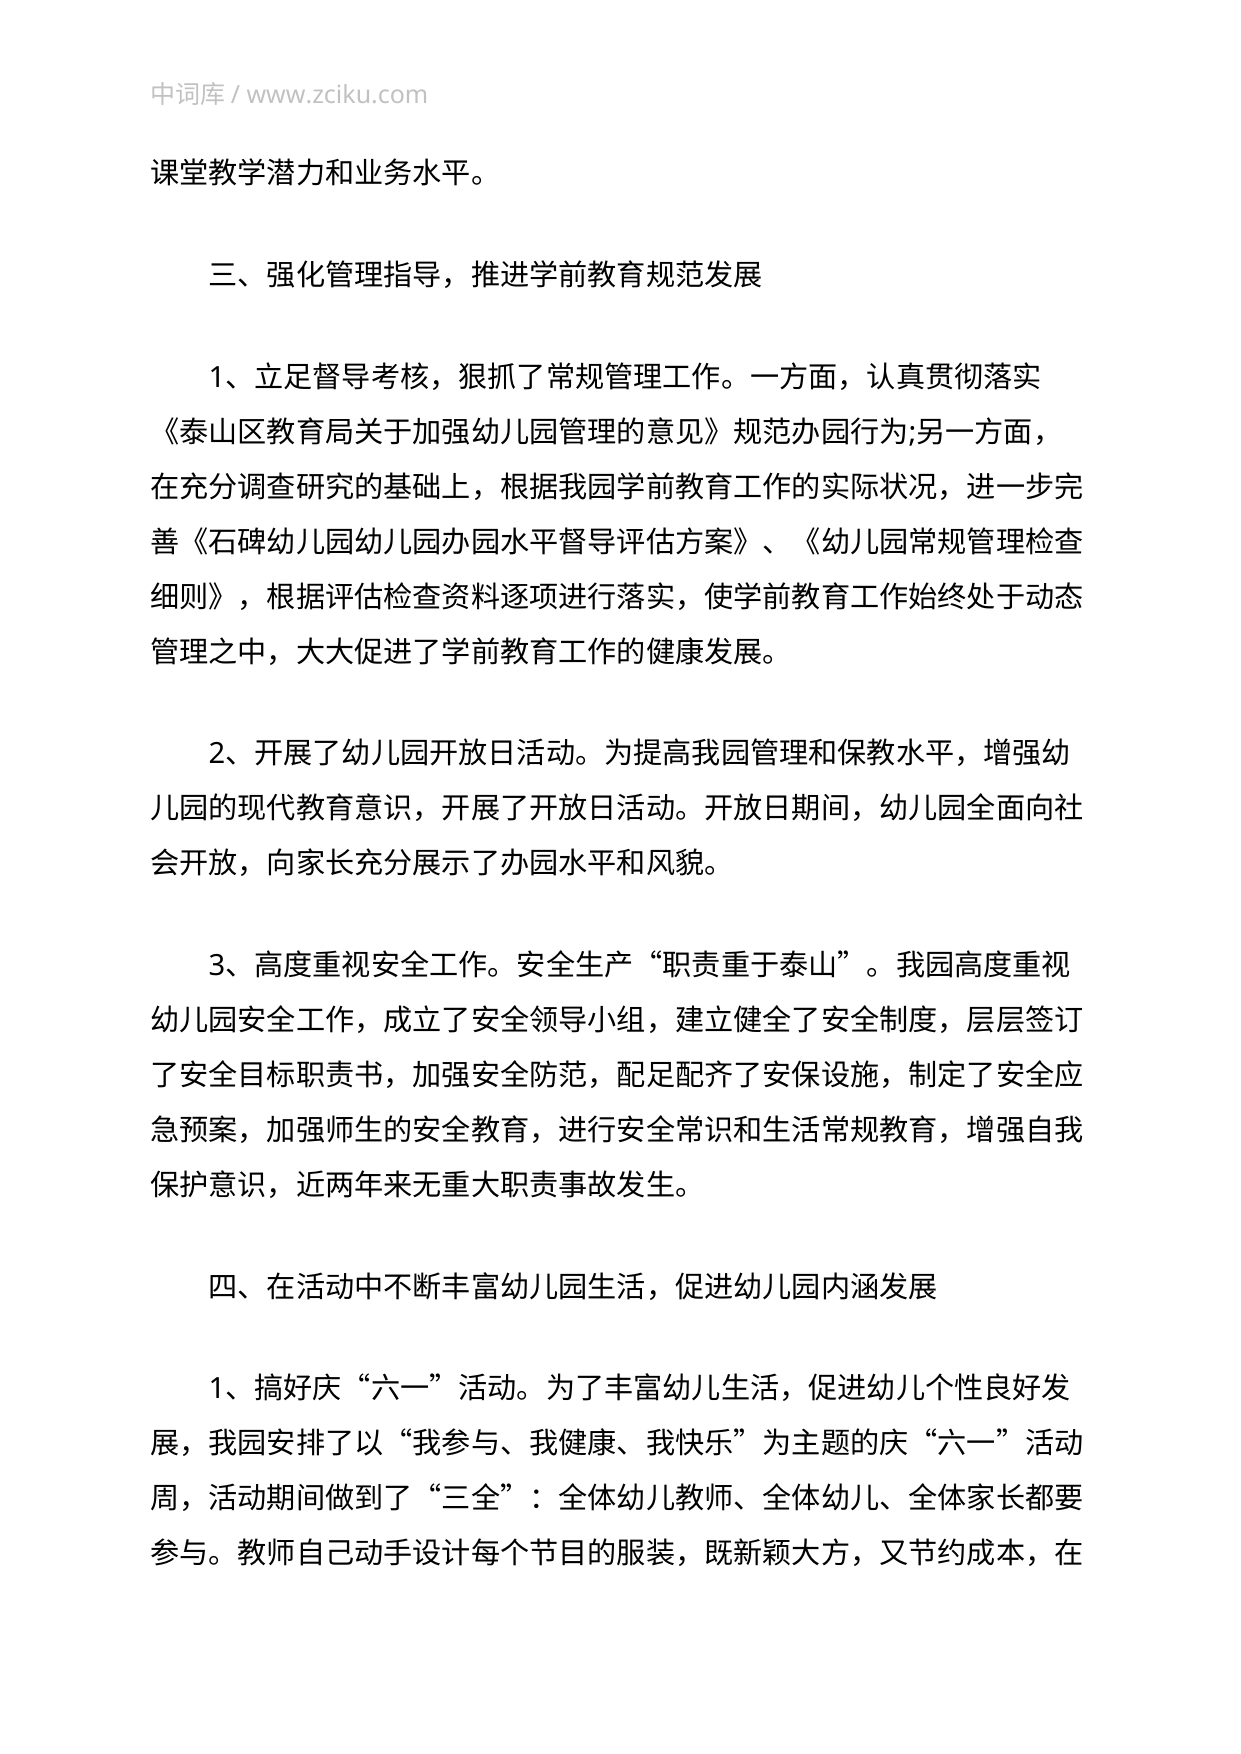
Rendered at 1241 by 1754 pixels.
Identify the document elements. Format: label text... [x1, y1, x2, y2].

text 三、强化管理指导，推进学前教育规范发展 [150, 252, 1090, 294]
text 2、开展了幼儿园开放日活动。为提高我园管理和保教水平，增强幼儿园的现代教育意识，开展了开放日活动。开放日期间，幼儿园全面向社会开放，向家长充分展示了办园水平和风貌。 [150, 730, 1090, 882]
text 1、立足督导考核，狠抓了常规管理工作。一方面，认真贯彻落实《泰山区教育局关于加强幼儿园管理的意见》规范办园行为;另一方面，在充分调查研究的基础上，根据我园学前教育工作的实际状况，进一步完善《石碑幼儿园幼儿园办园水平督导评估方案》、《幼儿园常规管理检查细则》，根据评估检查资料逐项进行落实，使学前教育工作始终处于动态管理之中，大大促进了学前教育工作的健康发展。 [150, 353, 1090, 671]
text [150, 1365, 1090, 1572]
text 3、高度重视安全工作。安全生产“职责重于泰山”。我园高度重视幼儿园安全工作，成立了安全领导小组，建立健全了安全制度，层层签订了安全目标职责书，加强安全防范，配足配齐了安保设施，制定了安全应急预案，加强师生的安全教育，进行安全常识和生活常规教育，增强自我保护意识，近两年来无重大职责事故发生。 [150, 942, 1090, 1204]
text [150, 150, 1090, 192]
text 四、在活动中不断丰富幼儿园生活，促进幼儿园内涵发展 [150, 1263, 1090, 1305]
